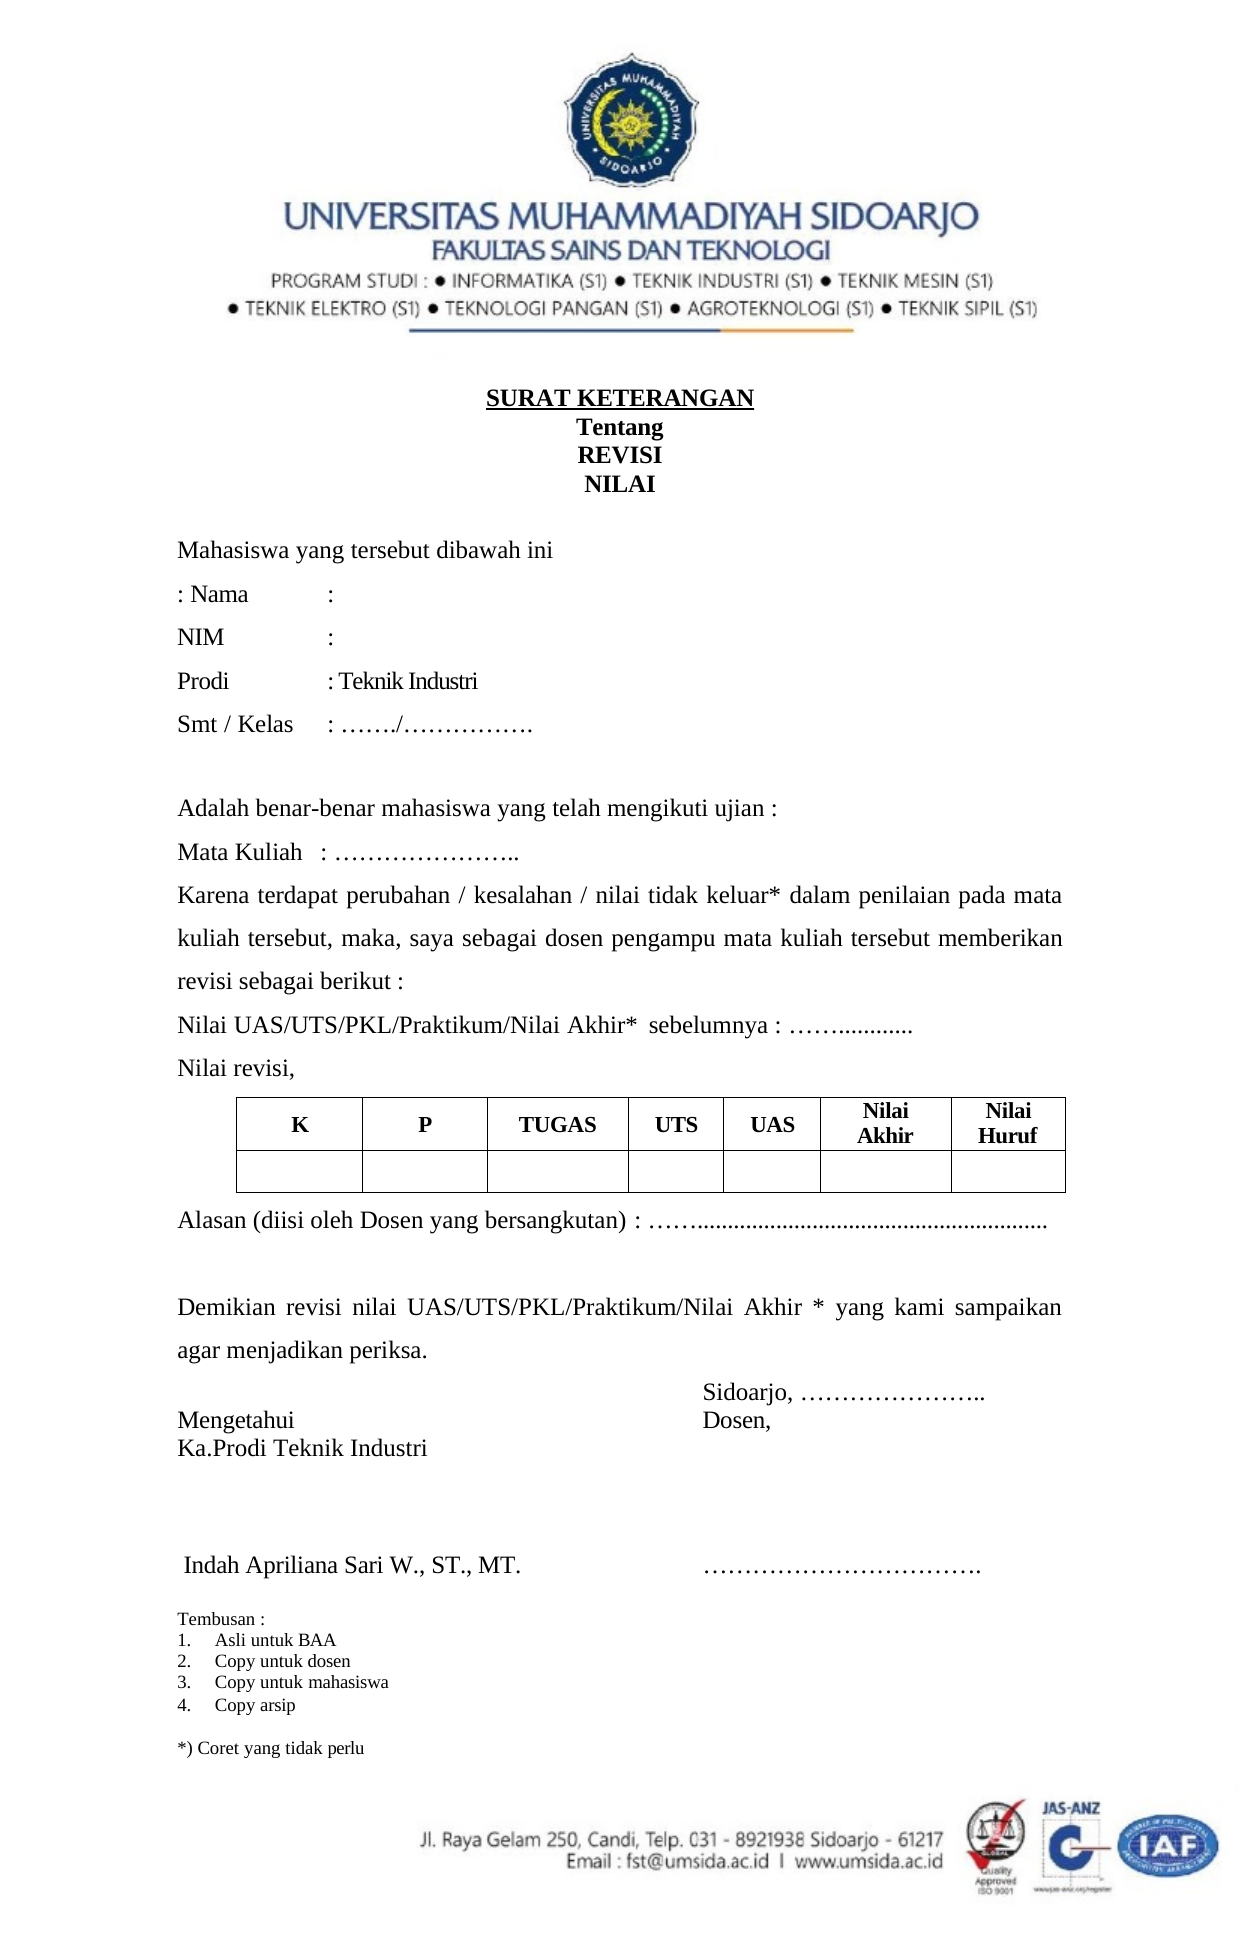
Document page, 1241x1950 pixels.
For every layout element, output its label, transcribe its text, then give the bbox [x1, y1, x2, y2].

text Mahasiswa yang tersebut dibawah ini : Nama : [177, 536, 565, 608]
list Asli untuk BAA [177, 1630, 1076, 1651]
table_header P [363, 1098, 487, 1150]
text Alasan (diisi oleh Dosen yang bersangkutan) : …….......................................................... [177, 1205, 1076, 1234]
table_cell [488, 1151, 628, 1192]
table_header UAS [724, 1098, 820, 1150]
text Karena terdapat perubahan / kesalahan / nilai tidak keluar* dalam penilaian pada mata kuliah tersebut, maka, saya sebagai dosen pengampu mata kuliah tersebut memberikan revisi sebagai berikut : [177, 880, 1063, 995]
table_cell [629, 1151, 723, 1192]
text Smt / Kelas : ……./……………. [177, 709, 1076, 738]
text Nilai UAS/UTS/PKL/Praktikum/Nilai Akhir* sebelumnya : ……............ Nilai revisi, [177, 1010, 913, 1082]
text Prodi : Teknik Industri [177, 666, 1076, 694]
table_cell [952, 1151, 1065, 1192]
text Indah Apriliana Sari W., ST., MT. ……………………………. [183, 1550, 1076, 1578]
table_header Nilai Huruf [952, 1098, 1065, 1150]
table_cell [724, 1151, 820, 1192]
table_cell [237, 1151, 362, 1192]
text Mata Kuliah : ………………….. [177, 837, 1076, 866]
list Copy arsip [177, 1694, 1076, 1715]
table_header TUGAS [488, 1098, 628, 1150]
list Copy untuk mahasiswa [177, 1672, 1076, 1693]
table_header UTS [629, 1098, 723, 1150]
picture [22, 21, 1241, 1941]
list Copy untuk dosen [177, 1651, 1076, 1672]
table_header K [237, 1098, 362, 1150]
text *) Coret yang tidak perlu [177, 1737, 1076, 1758]
text Adalah benar-benar mahasiswa yang telah mengikuti ujian : [177, 793, 1076, 822]
title SURAT KETERANGAN [484, 383, 756, 412]
table_header Nilai Akhir [821, 1098, 951, 1150]
table_cell [821, 1151, 951, 1192]
text Ka.Prodi Teknik Industri [177, 1434, 1076, 1462]
text Demikian revisi nilai UAS/UTS/PKL/Praktikum/Nilai Akhir * yang kami sampaikan agar menjadikan periksa. [177, 1292, 1063, 1364]
text NIM : [177, 622, 1076, 651]
text Mengetahui Dosen, [177, 1406, 1076, 1434]
text Sidoarjo, ………………….. [702, 1378, 1076, 1406]
table_cell [363, 1151, 487, 1192]
text Tembusan : [177, 1608, 1076, 1629]
title Tentang REVISI NILAI [538, 412, 701, 498]
